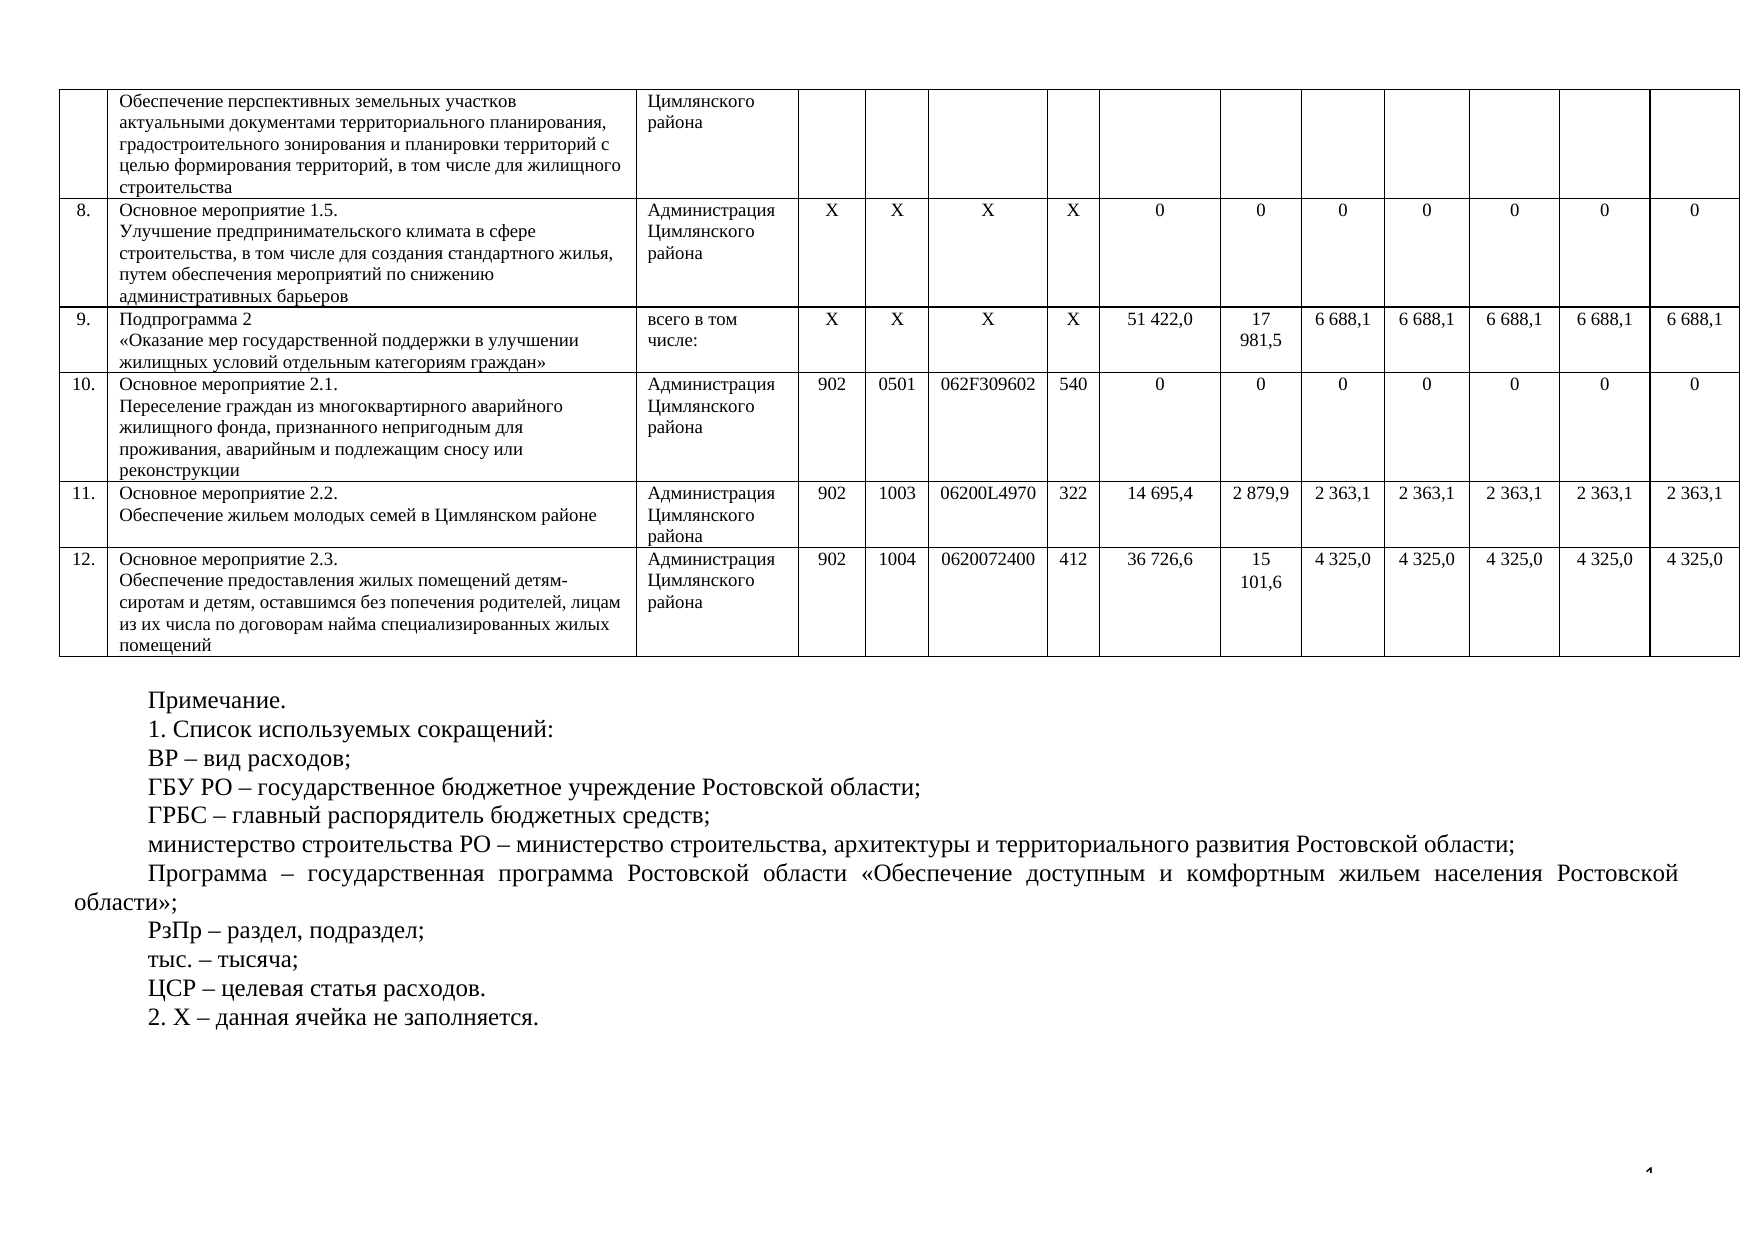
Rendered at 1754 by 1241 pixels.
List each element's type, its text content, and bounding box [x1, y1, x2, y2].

table_cell 0 [1302, 90, 1384, 197]
table_cell Основное мероприятие 2.2. Обеспечение жильем молодых семей в Цимлянском районе [108, 482, 636, 547]
table_cell Основное мероприятие 2.3. Обеспечение предоставления жилых помещений детям-сиротам и детям, оставшимся без попечения родителей, лицам из их числа по договорам найма специализированных жилых помещений [108, 548, 636, 656]
table_cell X [1048, 90, 1099, 197]
table_cell 0 [1100, 199, 1220, 306]
table_cell 1003 [866, 482, 928, 547]
table_cell X [799, 90, 865, 197]
table_cell 540 [1048, 373, 1099, 481]
text Программа – государственная программа Ростовской области «Обеспечение доступным и комфортным жильем населения Ростовской области»; [74, 858, 1680, 915]
text министерство строительства РО – министерство строительства, архитектуры и территориального развития Ростовской области; [74, 829, 1680, 858]
table_cell 902 [799, 548, 865, 656]
table_cell 412 [1048, 548, 1099, 656]
table_cell 06200L4970 [929, 482, 1047, 547]
table_cell 0 [1470, 90, 1559, 197]
table_cell 0 [1560, 373, 1649, 481]
table_cell 0 [1651, 199, 1739, 306]
text ВР – вид расходов; [74, 743, 1680, 772]
table_cell X [799, 308, 865, 372]
table_cell 6 688,1 [1470, 308, 1559, 372]
table_cell 0 [1470, 199, 1559, 306]
table_cell 10. [60, 373, 107, 481]
table_cell Основное мероприятие 2.1. Переселение граждан из многоквартирного аварийного жилищного фонда, признанного непригодным для проживания, аварийным и подлежащим сносу или реконструкции [108, 373, 636, 481]
table_cell 6 688,1 [1560, 308, 1649, 372]
table_cell 0 [1651, 90, 1739, 197]
table_cell 51 422,0 [1100, 308, 1220, 372]
table_cell 0 [1385, 373, 1469, 481]
table_cell 17 981,5 [1221, 308, 1301, 372]
table_cell 4 325,0 [1385, 548, 1469, 656]
table_cell 0 [1221, 199, 1301, 306]
text Примечание. [74, 685, 1680, 714]
text РзПр – раздел, подраздел; [74, 915, 1680, 944]
table_cell 902 [799, 482, 865, 547]
table_cell 2 363,1 [1302, 482, 1384, 547]
table_cell Администрация Цимлянского района [637, 482, 798, 547]
table_cell 0620072400 [929, 548, 1047, 656]
table_cell 2 363,1 [1651, 482, 1739, 547]
table_cell 0 [1100, 373, 1220, 481]
table_cell 0 [1100, 90, 1220, 197]
table_cell 6 688,1 [1302, 308, 1384, 372]
table_cell Основное мероприятие 1.5. Улучшение предпринимательского климата в сфере строительства, в том числе для создания стандартного жилья, путем обеспечения мероприятий по снижению административных барьеров [108, 199, 636, 306]
text ЦСР – целевая статья расходов. [74, 973, 1680, 1002]
table_cell 0 [1560, 90, 1649, 197]
table_cell X [1048, 199, 1099, 306]
table_cell X [866, 308, 928, 372]
table_cell 0 [1651, 373, 1739, 481]
table_cell 0 [1221, 373, 1301, 481]
text тыс. – тысяча; [74, 944, 1680, 973]
table_cell 0 [1385, 199, 1469, 306]
table_cell 2 363,1 [1470, 482, 1559, 547]
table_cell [108, 90, 636, 197]
table_cell 6 688,1 [1651, 308, 1739, 372]
table_cell 4 325,0 [1470, 548, 1559, 656]
table_cell X [929, 199, 1047, 306]
table_cell всего в том числе: [637, 308, 798, 372]
table_cell X [929, 308, 1047, 372]
text ГРБС – главный распорядитель бюджетных средств; [74, 800, 1680, 829]
table_cell 11. [60, 482, 107, 547]
table_cell Администрация Цимлянского района [637, 548, 798, 656]
table_cell 0 [1385, 90, 1469, 197]
table_cell 6 688,1 [1385, 308, 1469, 372]
table_cell 0 [1221, 90, 1301, 197]
table_cell 2 363,1 [1385, 482, 1469, 547]
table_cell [637, 90, 798, 197]
table_cell 0 [1560, 199, 1649, 306]
table_cell 0 [1302, 373, 1384, 481]
table_cell 12. [60, 548, 107, 656]
table_cell 9. [60, 308, 107, 372]
table_cell 4 325,0 [1302, 548, 1384, 656]
table_cell Администрация Цимлянского района [637, 373, 798, 481]
table_cell 2 879,9 [1221, 482, 1301, 547]
table_cell 15 101,6 [1221, 548, 1301, 656]
table_cell X [866, 199, 928, 306]
table_cell X [799, 199, 865, 306]
table_cell 1004 [866, 548, 928, 656]
table_cell X [929, 90, 1047, 197]
table_cell 2 363,1 [1560, 482, 1649, 547]
table_cell 0 [1470, 373, 1559, 481]
text 2. Х – данная ячейка не заполняется. [74, 1002, 1680, 1030]
table_cell 0501 [866, 373, 928, 481]
text 1. Список используемых сокращений: [74, 714, 1680, 743]
table_cell 4 325,0 [1651, 548, 1739, 656]
table_cell X [1048, 308, 1099, 372]
table_cell 0 [1302, 199, 1384, 306]
table_cell X [866, 90, 928, 197]
table_cell 062F309602 [929, 373, 1047, 481]
table_cell 4 325,0 [1560, 548, 1649, 656]
table_cell Администрация Цимлянского района [637, 199, 798, 306]
table_cell 14 695,4 [1100, 482, 1220, 547]
table_cell 36 726,6 [1100, 548, 1220, 656]
table_cell 322 [1048, 482, 1099, 547]
table_cell Подпрограмма 2 «Оказание мер государственной поддержки в улучшении жилищных условий отдельным категориям граждан» [108, 308, 636, 372]
table_cell 902 [799, 373, 865, 481]
text ГБУ РО – государственное бюджетное учреждение Ростовской области; [74, 772, 1680, 800]
table_cell 8. [60, 199, 107, 306]
table_cell 7. [60, 90, 107, 197]
